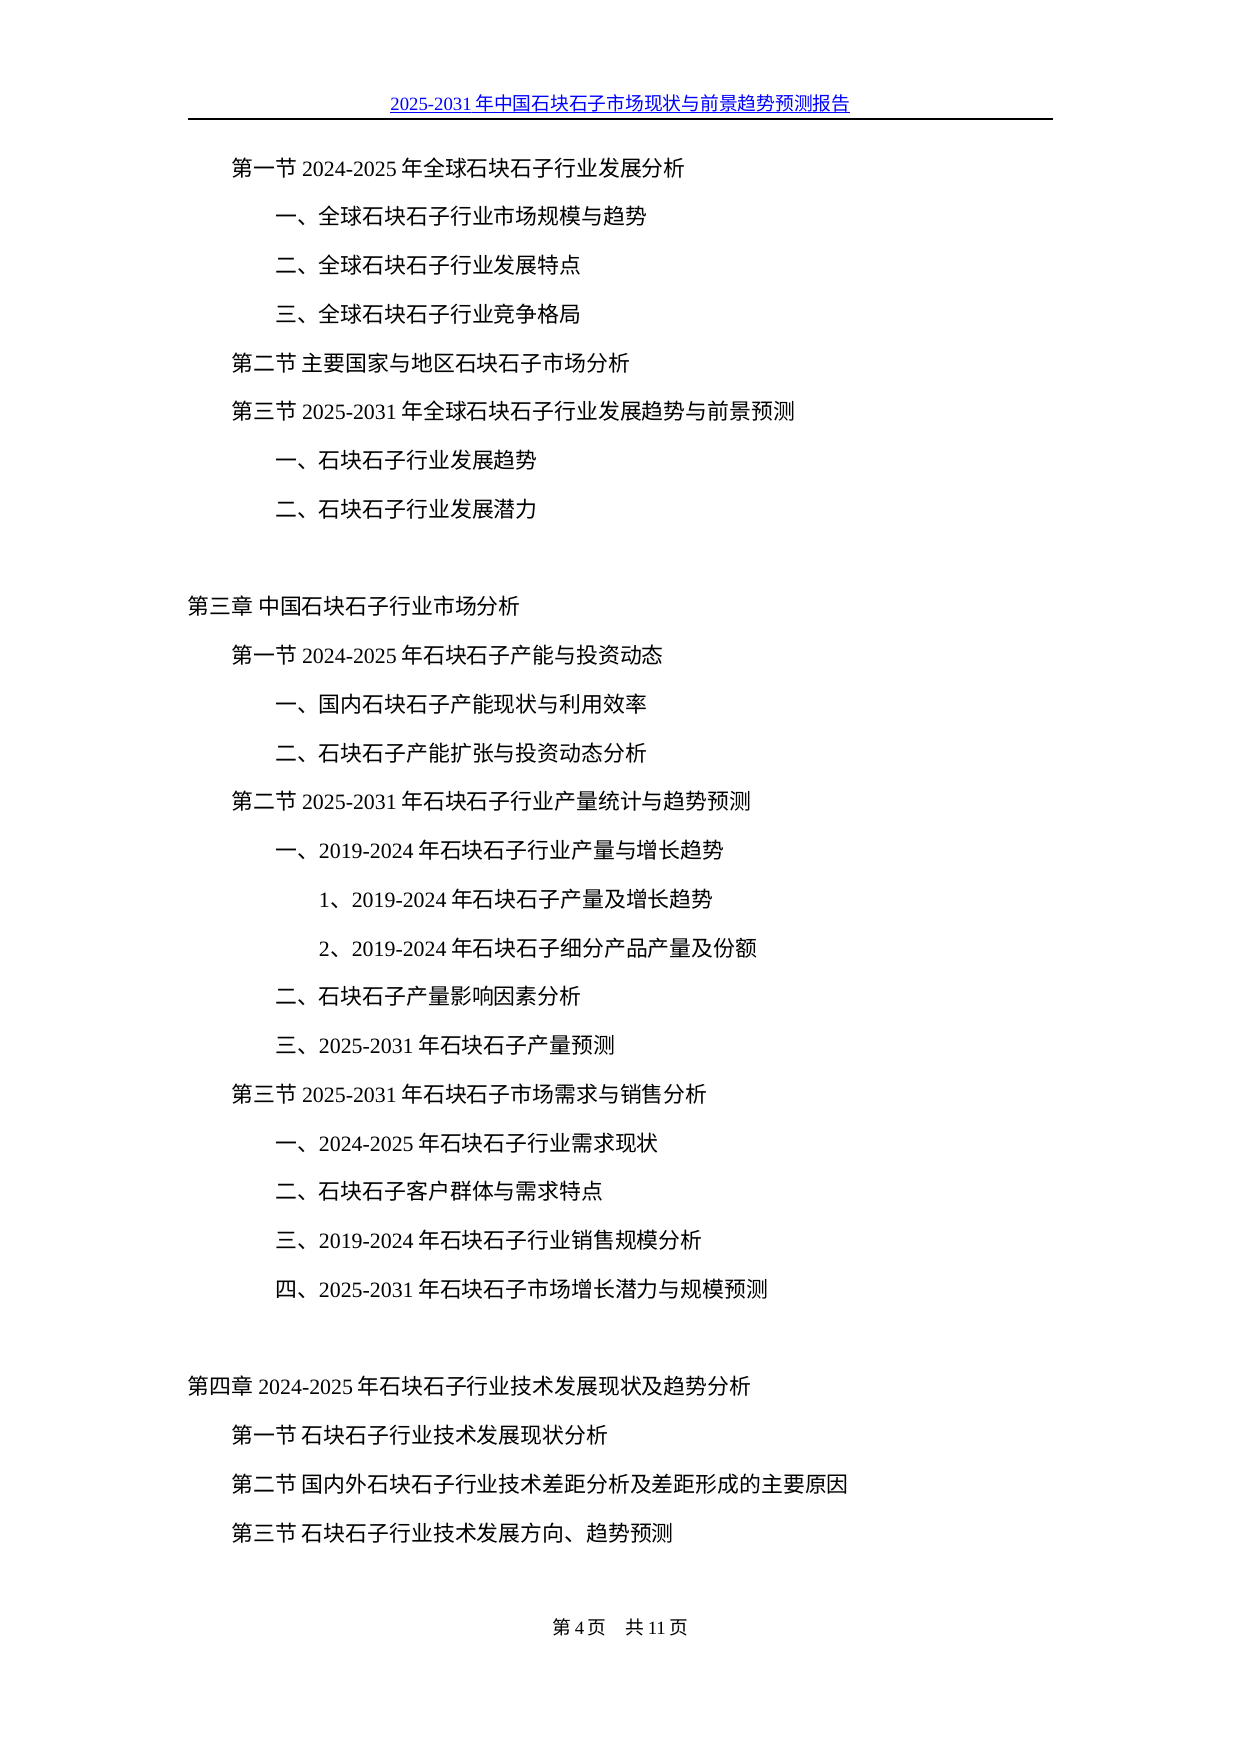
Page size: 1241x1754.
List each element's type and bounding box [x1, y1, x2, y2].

text [187, 150, 1053, 1548]
